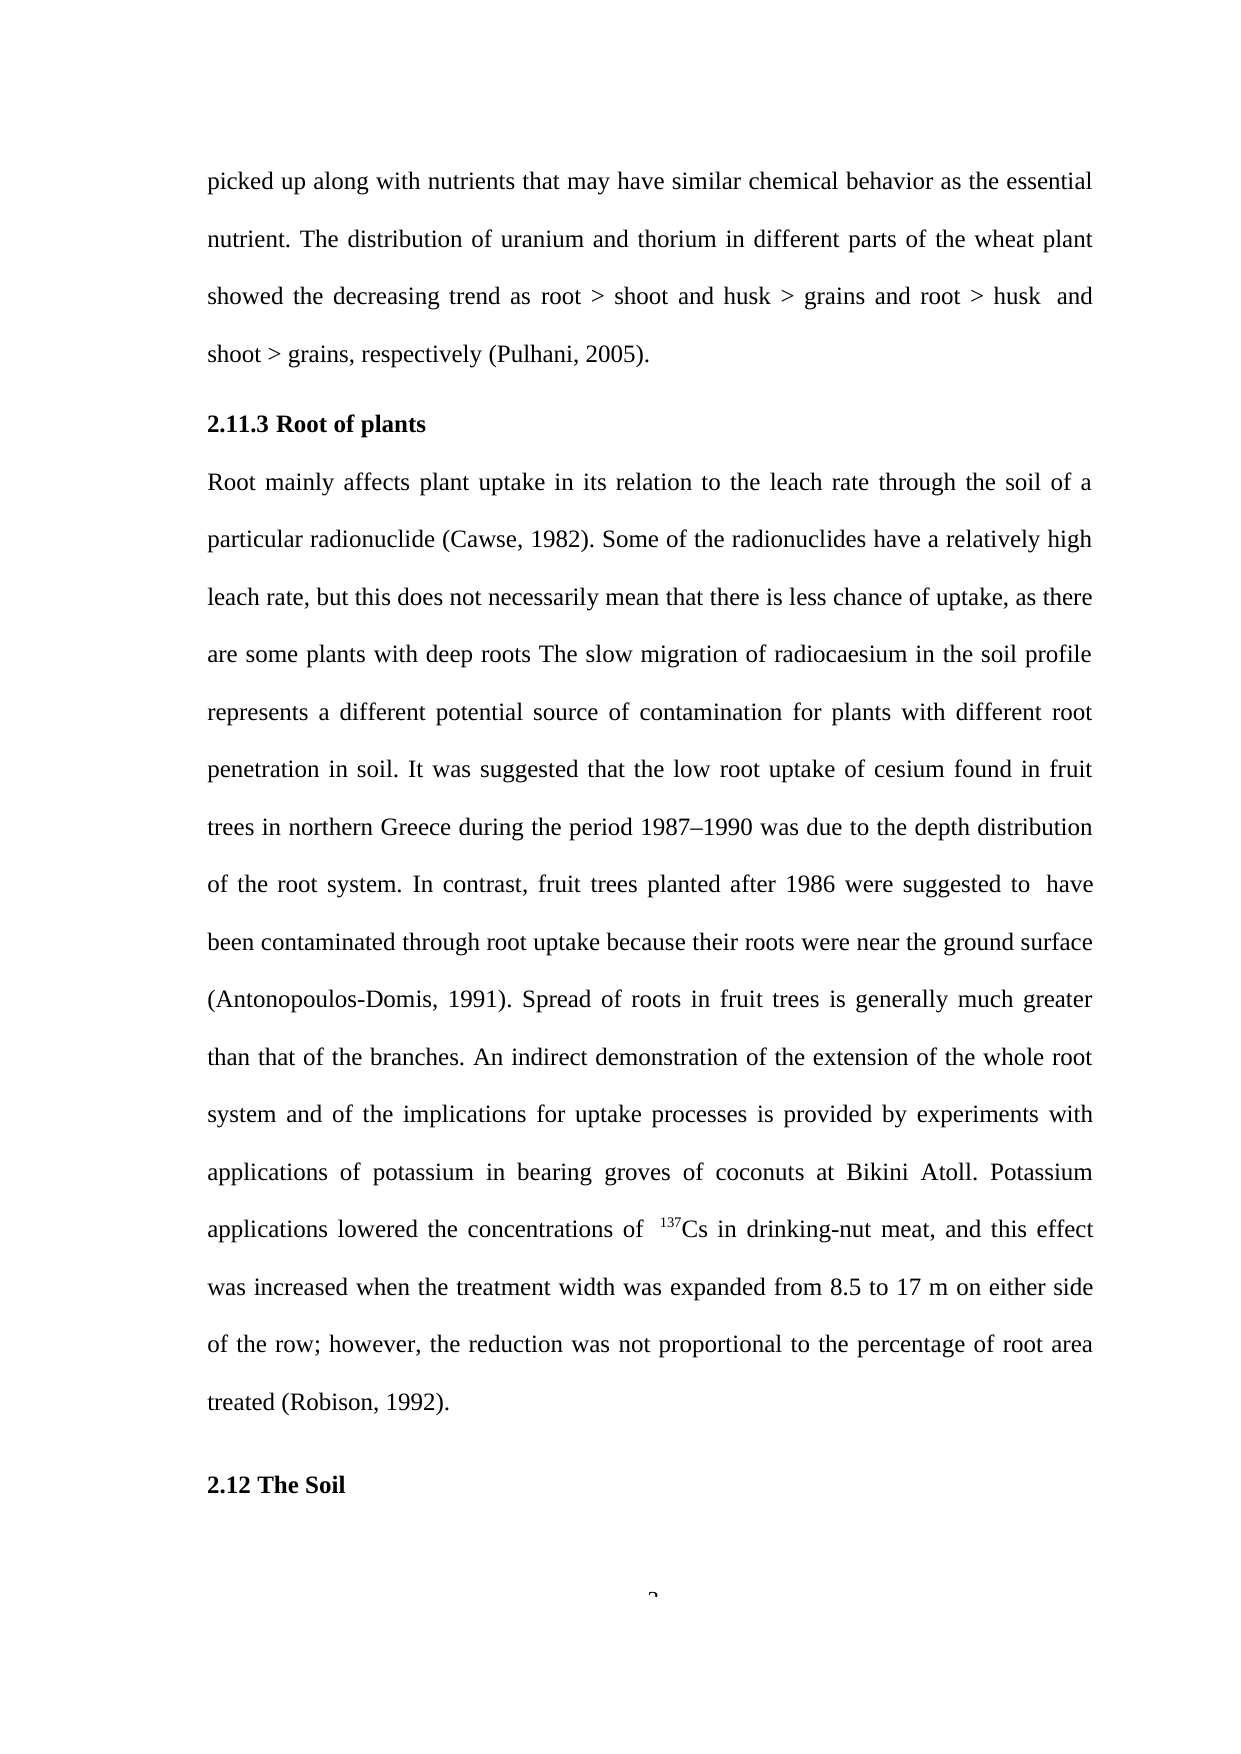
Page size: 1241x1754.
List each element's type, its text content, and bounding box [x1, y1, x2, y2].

text picked up along with nutrients that may have similar chemical behavior as the essential nutrient. The distribution of uranium and thorium in different parts of the wheat plant showed the decreasing trend as root > shoot and husk > grains and root > husk and shoot > grains, respectively (Pulhani, 2005). [207, 166, 1094, 368]
text Root mainly affects plant uptake in its relation to the leach rate through the soil of a particular radionuclide (Cawse, 1982). Some of the radionuclides have a relatively high leach rate, but this does not necessarily mean that there is less chance of uptake, as there are some plants with deep roots The slow migration of radiocaesium in the soil profile represents a different potential source of contamination for plants with different root penetration in soil. It was suggested that the low root uptake of cesium found in fruit trees in northern Greece during the period 1987–1990 was due to the depth distribution of the root system. In contrast, fruit trees planted after 1986 were suggested to have been contaminated through root uptake because their roots were near the ground surface (Antonopoulos-Domis, 1991). Spread of roots in fruit trees is generally much greater than that of the branches. An indirect demonstration of the extension of the whole root system and of the implications for uptake processes is provided by experiments with applications of potassium in bearing groves of coconuts at Bikini Atoll. Potassium applications lowered the concentrations of 137Cs in drinking-nut meat, and this effect was increased when the treatment width was expanded from 8.5 to 17 m on either side of the row; however, the reduction was not proportional to the percentage of root area treated (Robison, 1992). [207, 467, 1094, 1415]
subtitle The Soil [207, 1470, 1140, 1498]
subtitle Root of plants [207, 409, 1140, 438]
